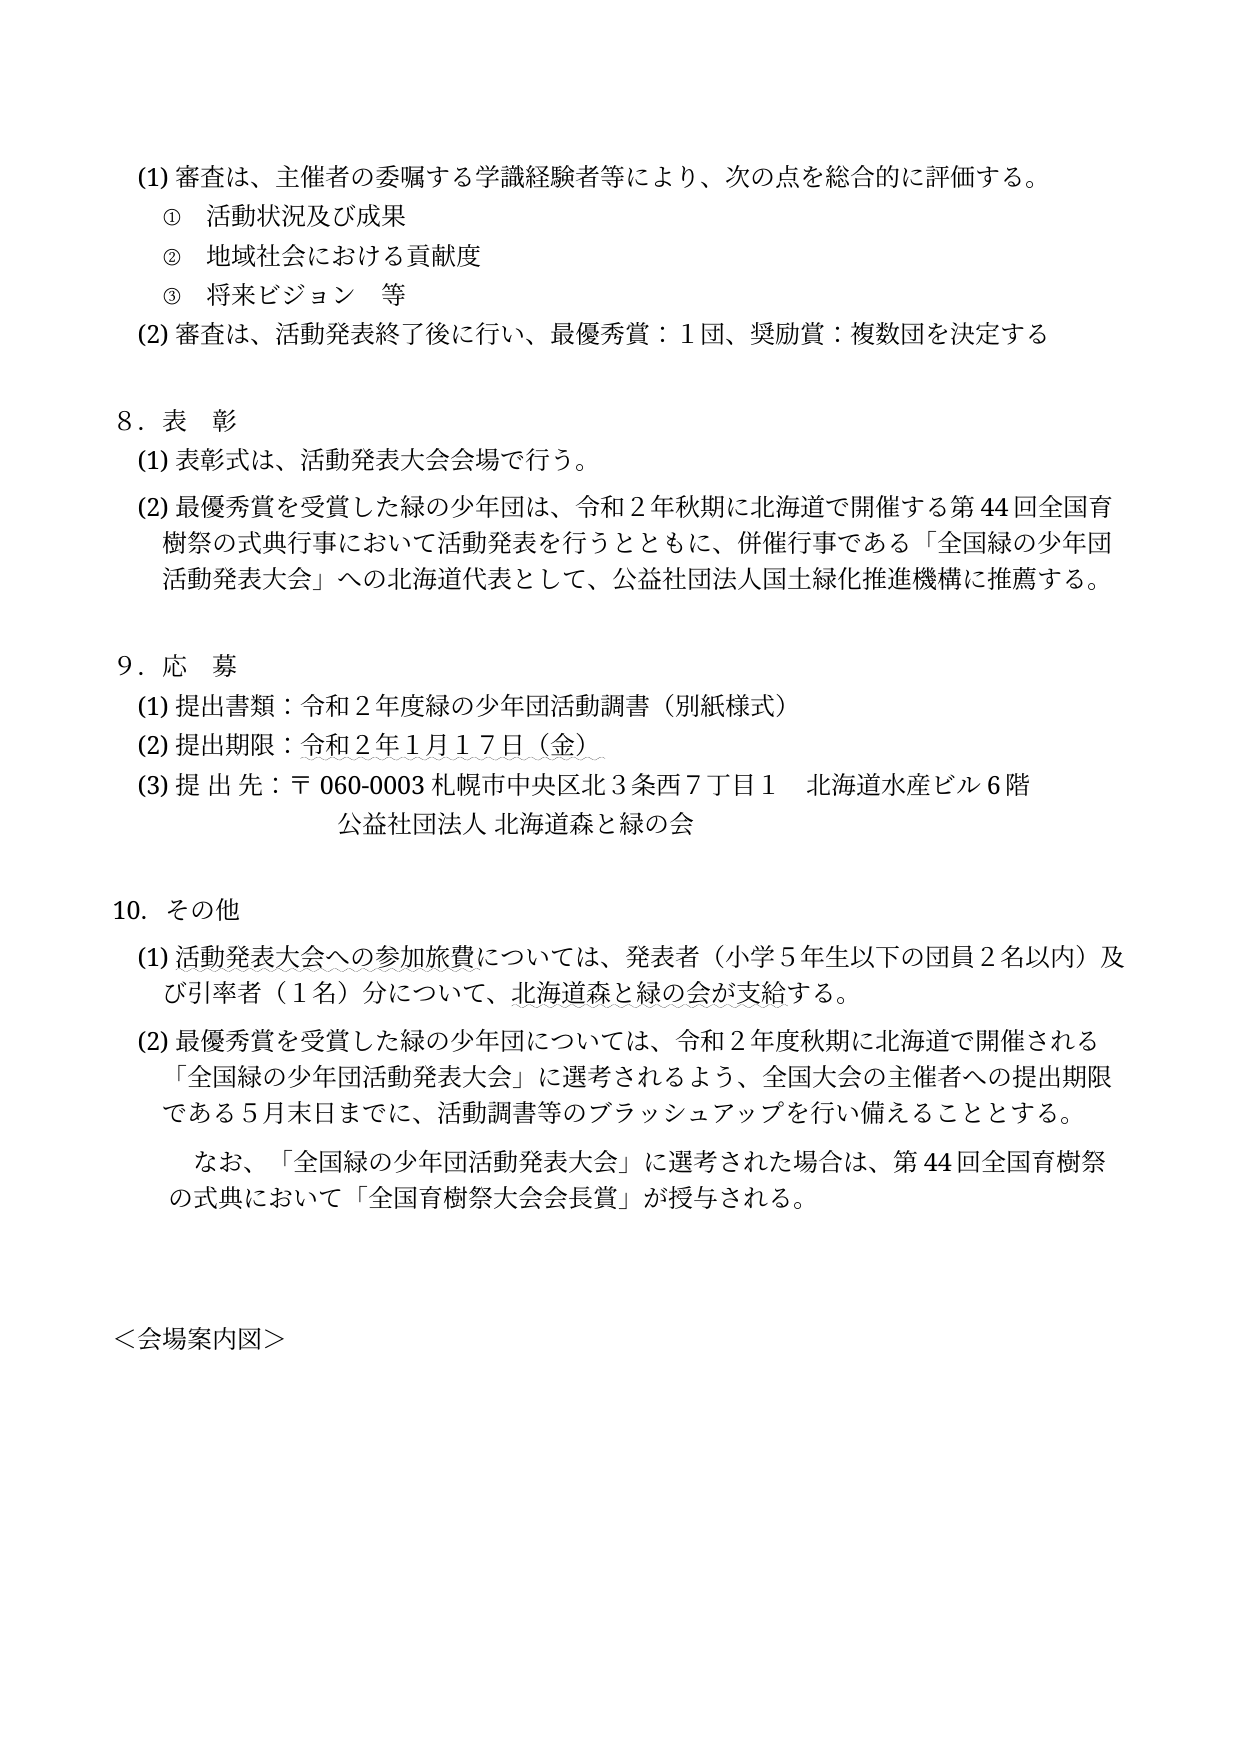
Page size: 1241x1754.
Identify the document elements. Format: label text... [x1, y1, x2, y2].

text ９．応 募 [112, 654, 1128, 681]
text (2) 最優秀賞を受賞した緑の少年団については、令和２年度秋期に北海道で開催される「全国緑の少年団活動発表大会」に選考されるよう、全国大会の主催者への提出期限である５月末日までに、活動調書等のブラッシュアップを行い備えることとする。 [112, 1022, 1128, 1130]
text ① 活動状況及び成果 [112, 204, 1128, 231]
text (3) 提 出 先：〒 060-0003 札幌市中央区北３条西７丁目１ 北海道水産ビル6階 [112, 773, 1128, 799]
text (1) 審査は、主催者の委嘱する学識経験者等により、次の点を総合的に評価する。 [112, 164, 1128, 191]
text ８．表 彰 [112, 408, 1128, 435]
text ③ 将来ビジョン 等 [112, 283, 1128, 310]
text (2) 提出期限：令和２年１月１７日（金） [112, 733, 1128, 760]
text (2) 審査は、活動発表終了後に行い、最優秀賞：１団、奨励賞：複数団を決定する [112, 322, 1128, 349]
text (1) 提出書類：令和２年度緑の少年団活動調書（別紙様式） [112, 694, 1128, 721]
text ＜会場案内図＞ [112, 1320, 1128, 1356]
text (2) 最優秀賞を受賞した緑の少年団は、令和２年秋期に北海道で開催する第44回全国育樹祭の式典行事において活動発表を行うとともに、併催行事である「全国緑の少年団活動発表大会」への北海道代表として、公益社団法人国土緑化推進機構に推薦する。 [112, 487, 1128, 595]
text (1) 表彰式は、活動発表大会会場で行う。 [112, 448, 1128, 475]
text なお、「全国緑の少年団活動発表大会」に選考された場合は、第44回全国育樹祭の式典において「全国育樹祭大会会長賞」が授与される。 [169, 1142, 1128, 1214]
text (1) 活動発表大会への参加旅費については、発表者（小学５年生以下の団員２名以内）及び引率者（１名）分について、北海道森と緑の会が支給する。 [112, 937, 1128, 1009]
text 10．その他 [112, 898, 1128, 925]
text ② 地域社会における貢献度 [112, 243, 1128, 270]
text 公益社団法人 北海道森と緑の会 [112, 812, 1128, 839]
